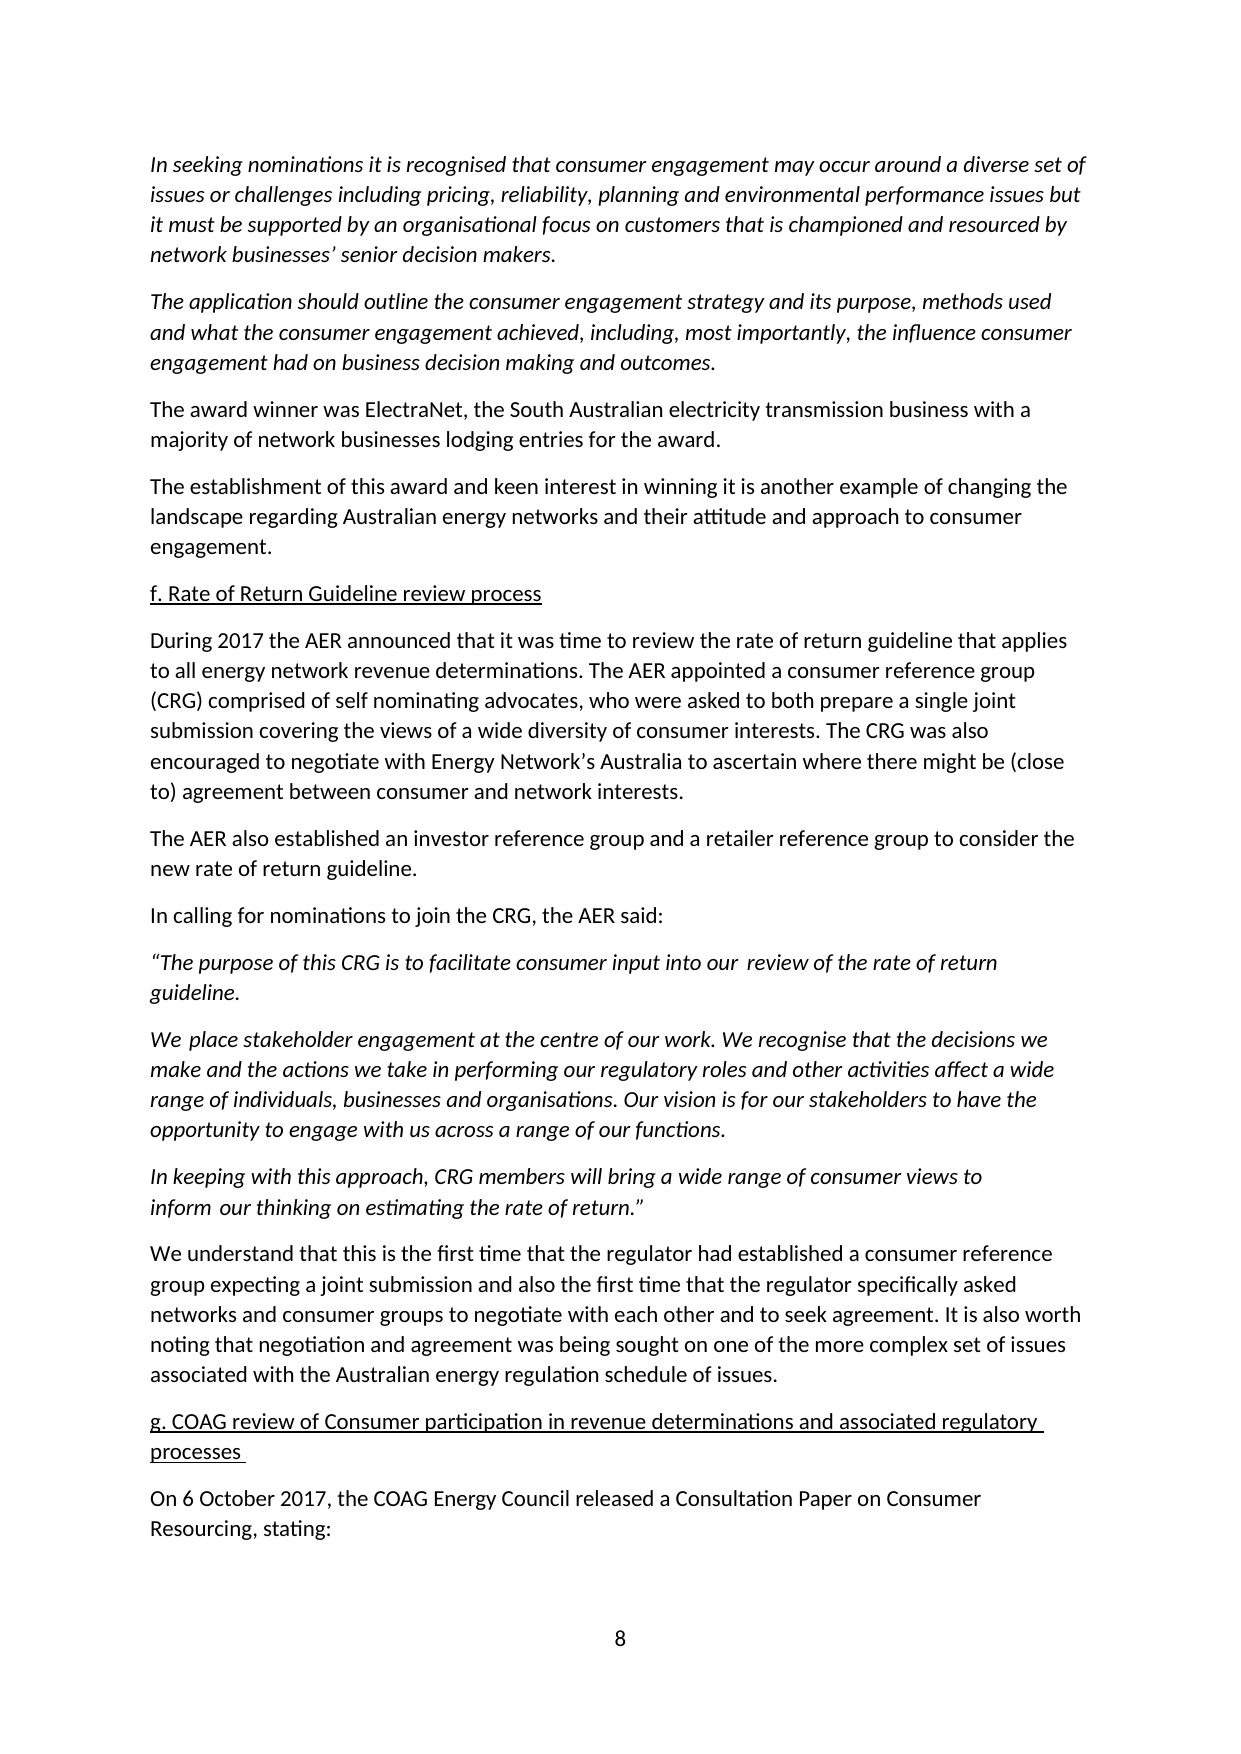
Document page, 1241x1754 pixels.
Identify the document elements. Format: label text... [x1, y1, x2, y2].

text The award winner was ElectraNet, the South Australian electricity transmission business with a majority of network businesses lodging entries for the award. [150, 395, 1090, 453]
text In calling for nominations to join the CRG, the AER said: [150, 901, 1090, 929]
text The application should outline the consumer engagement strategy and its purpose, methods used and what the consumer engagement achieved, including, most importantly, the influence consumer engagement had on business decision making and outcomes. [150, 287, 1090, 376]
text During 2017 the AER announced that it was time to review the rate of return guideline that applies to all energy network revenue determinations. The AER appointed a consumer reference group (CRG) comprised of self nominating advocates, who were asked to both prepare a single joint submission covering the views of a wide diversity of consumer interests. The CRG was also encouraged to negotiate with Energy Network’s Australia to ascertain where there might be (close to) agreement between consumer and network interests. [150, 626, 1090, 805]
text We understand that this is the first time that the regulator had established a consumer reference group expecting a joint submission and also the first time that the regulator specifically asked networks and consumer groups to negotiate with each other and to seek agreement. It is also worth noting that negotiation and agreement was being sought on one of the more complex set of issues associated with the Australian energy regulation schedule of issues. [150, 1239, 1090, 1388]
text In keeping with this approach, CRG members will bring a wide range of consumer views to inform our thinking on estimating the rate of return.” [150, 1162, 1090, 1221]
text On 6 October 2017, the COAG Energy Council released a Consultation Paper on Consumer Resourcing, stating: [150, 1484, 1090, 1543]
text The establishment of this award and keen interest in winning it is another example of changing the landscape regarding Australian energy networks and their attitude and approach to consumer engagement. [150, 472, 1090, 560]
text f. Rate of Return Guideline review process [150, 579, 1090, 607]
text We place stakeholder engagement at the centre of our work. We recognise that the decisions we make and the actions we take in performing our regulatory roles and other activities affect a wide range of individuals, businesses and organisations. Our vision is for our stakeholders to have the opportunity to engage with us across a range of our functions. [150, 1025, 1090, 1144]
text The AER also established an investor reference group and a retailer reference group to consider the new rate of return guideline. [150, 824, 1090, 882]
text g. COAG review of Consumer participation in revenue determinations and associated regulatory processes [150, 1407, 1090, 1466]
text In seeking nominations it is recognised that consumer engagement may occur around a diverse set of issues or challenges including pricing, reliability, planning and environmental performance issues but it must be supported by an organisational focus on customers that is championed and resourced by network businesses’ senior decision makers. [150, 150, 1090, 269]
text “The purpose of this CRG is to facilitate consumer input into our review of the rate of return guideline. [150, 948, 1090, 1006]
